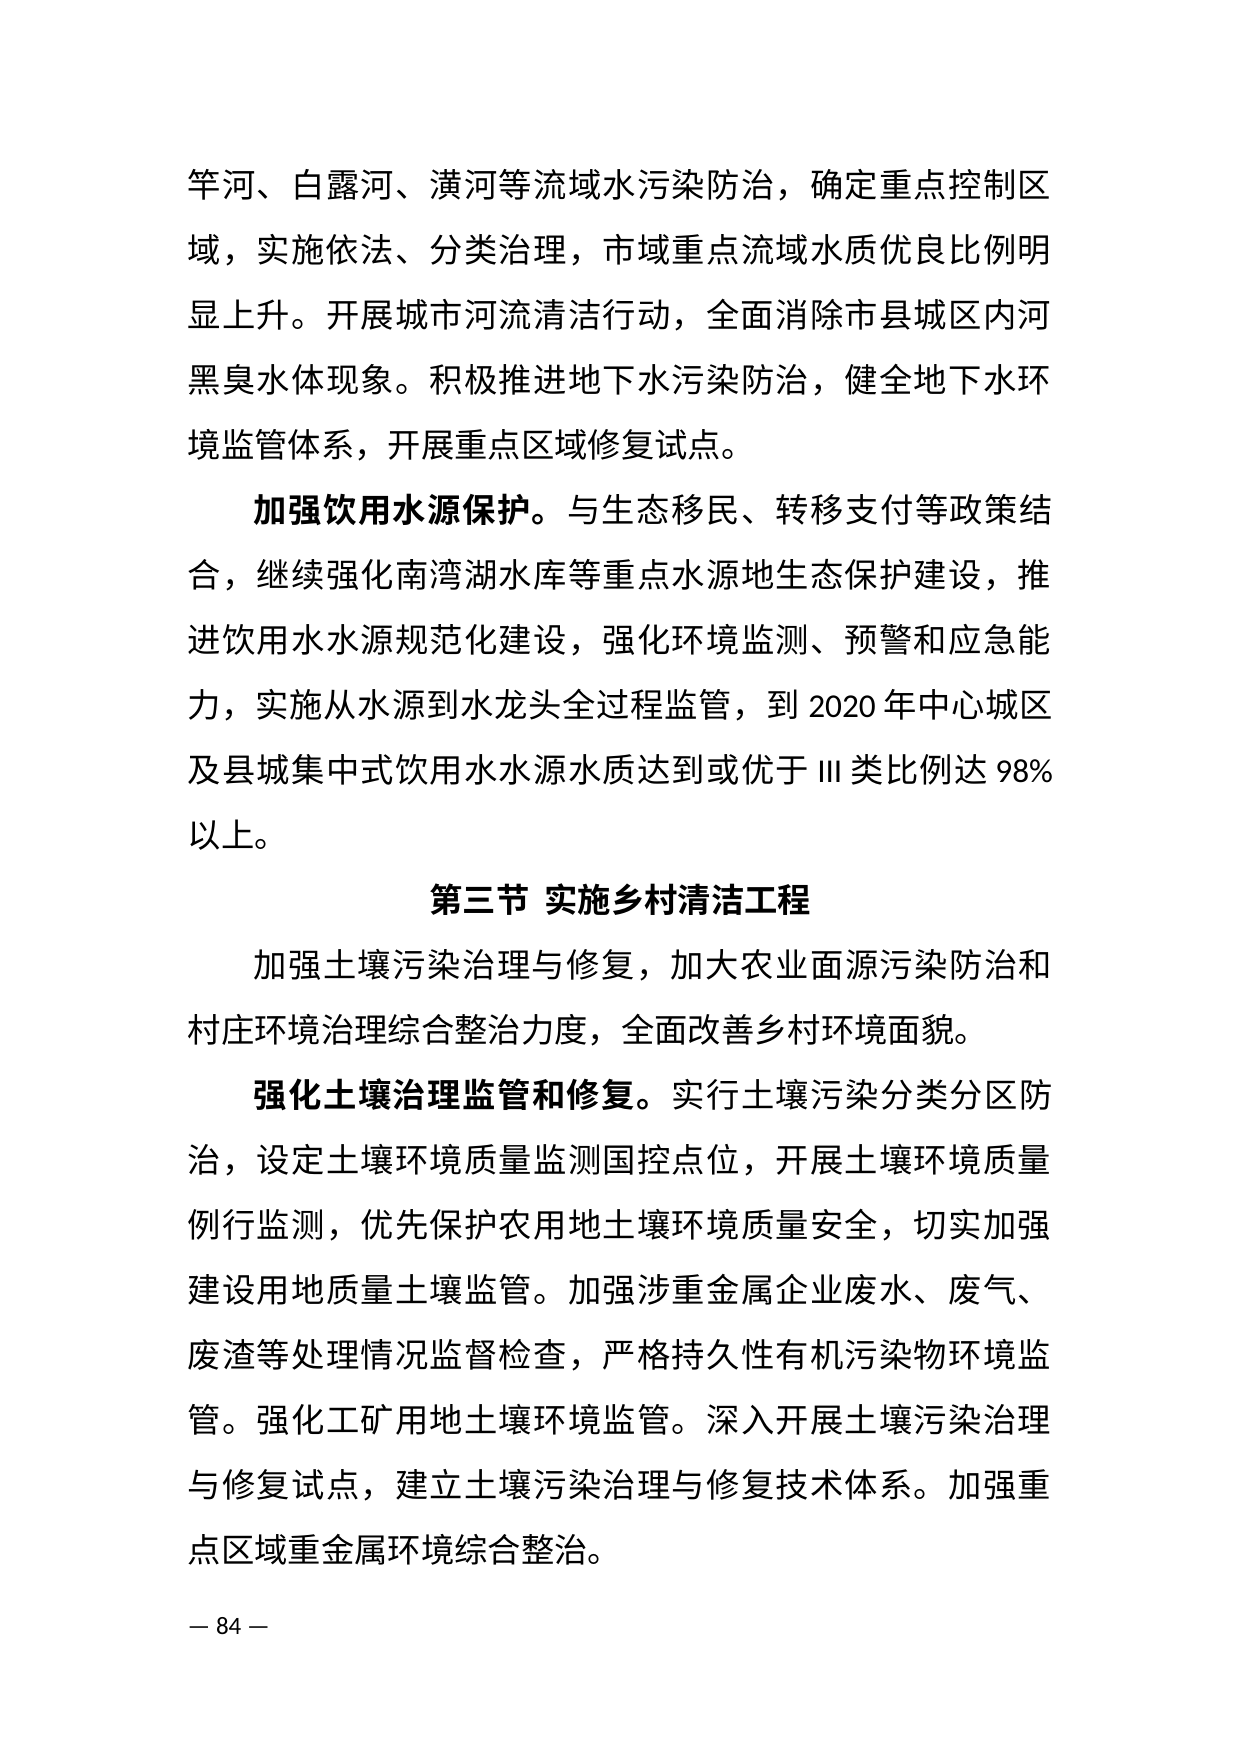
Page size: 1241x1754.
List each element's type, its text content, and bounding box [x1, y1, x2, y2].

subtitle 第三节 实施乡村清洁工程 [187, 865, 1053, 930]
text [187, 150, 1053, 475]
text 加强饮用水源保护。与生态移民、转移支付等政策结合，继续强化南湾湖水库等重点水源地生态保护建设，推进饮用水水源规范化建设，强化环境监测、预警和应急能力，实施从水源到水龙头全过程监管，到2020年中心城区及县城集中式饮用水水源水质达到或优于III类比例达98%以上。 [187, 475, 1053, 865]
text 强化土壤治理监管和修复。实行土壤污染分类分区防治，设定土壤环境质量监测国控点位，开展土壤环境质量例行监测，优先保护农用地土壤环境质量安全，切实加强建设用地质量土壤监管。加强涉重金属企业废水、废气、废渣等处理情况监督检查，严格持久性有机污染物环境监管。强化工矿用地土壤环境监管。深入开展土壤污染治理与修复试点，建立土壤污染治理与修复技术体系。加强重点区域重金属环境综合整治。 [187, 1060, 1053, 1580]
text 加强土壤污染治理与修复，加大农业面源污染防治和村庄环境治理综合整治力度，全面改善乡村环境面貌。 [187, 930, 1053, 1060]
